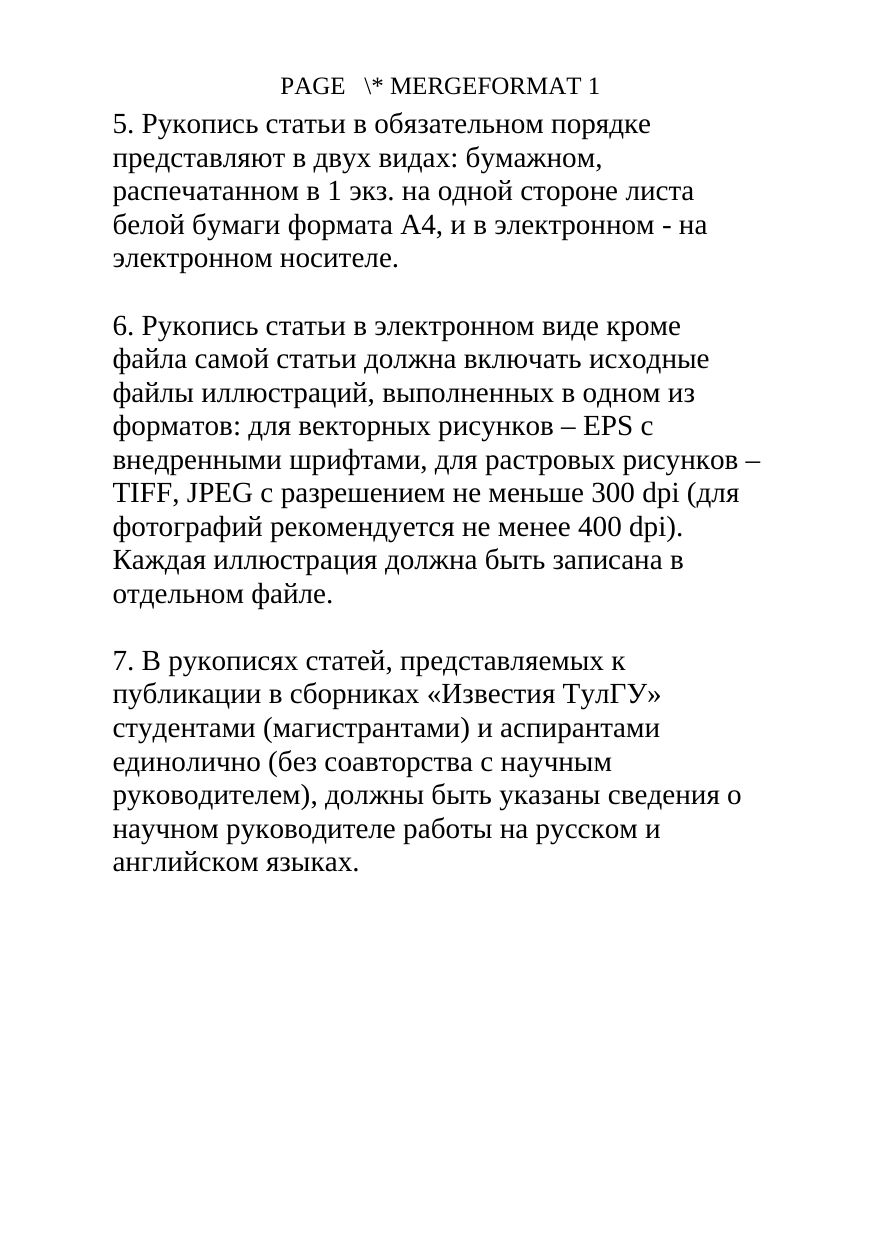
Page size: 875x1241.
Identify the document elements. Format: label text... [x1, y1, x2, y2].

text 7. В рукописях статей, представляемых к публикации в сборниках «Известия ТулГУ» студентами (магистрантами) и аспирантами единолично (без соавторства с научным руководителем), должны быть указаны сведения о научном руководителе работы на русском и английском языках. [112, 643, 762, 878]
text 6. Рукопись статьи в электронном виде кроме файла самой статьи должна включать исходные файлы иллюстраций, выполненных в одном из форматов: для векторных рисунков – EPS с внедренными шрифтами, для растровых рисунков – TIFF, JPEG с разрешением не меньше 300 dpi (для фотографий рекомендуется не менее 400 dpi). Каждая иллюстрация должна быть записана в отдельном файле. [112, 308, 762, 609]
text 5. Рукопись статьи в обязательном порядке представляют в двух видах: бумажном, распечатанном в 1 экз. на одной стороне листа белой бумаги формата А4, и в электронном - на электронном носителе. [112, 106, 762, 274]
